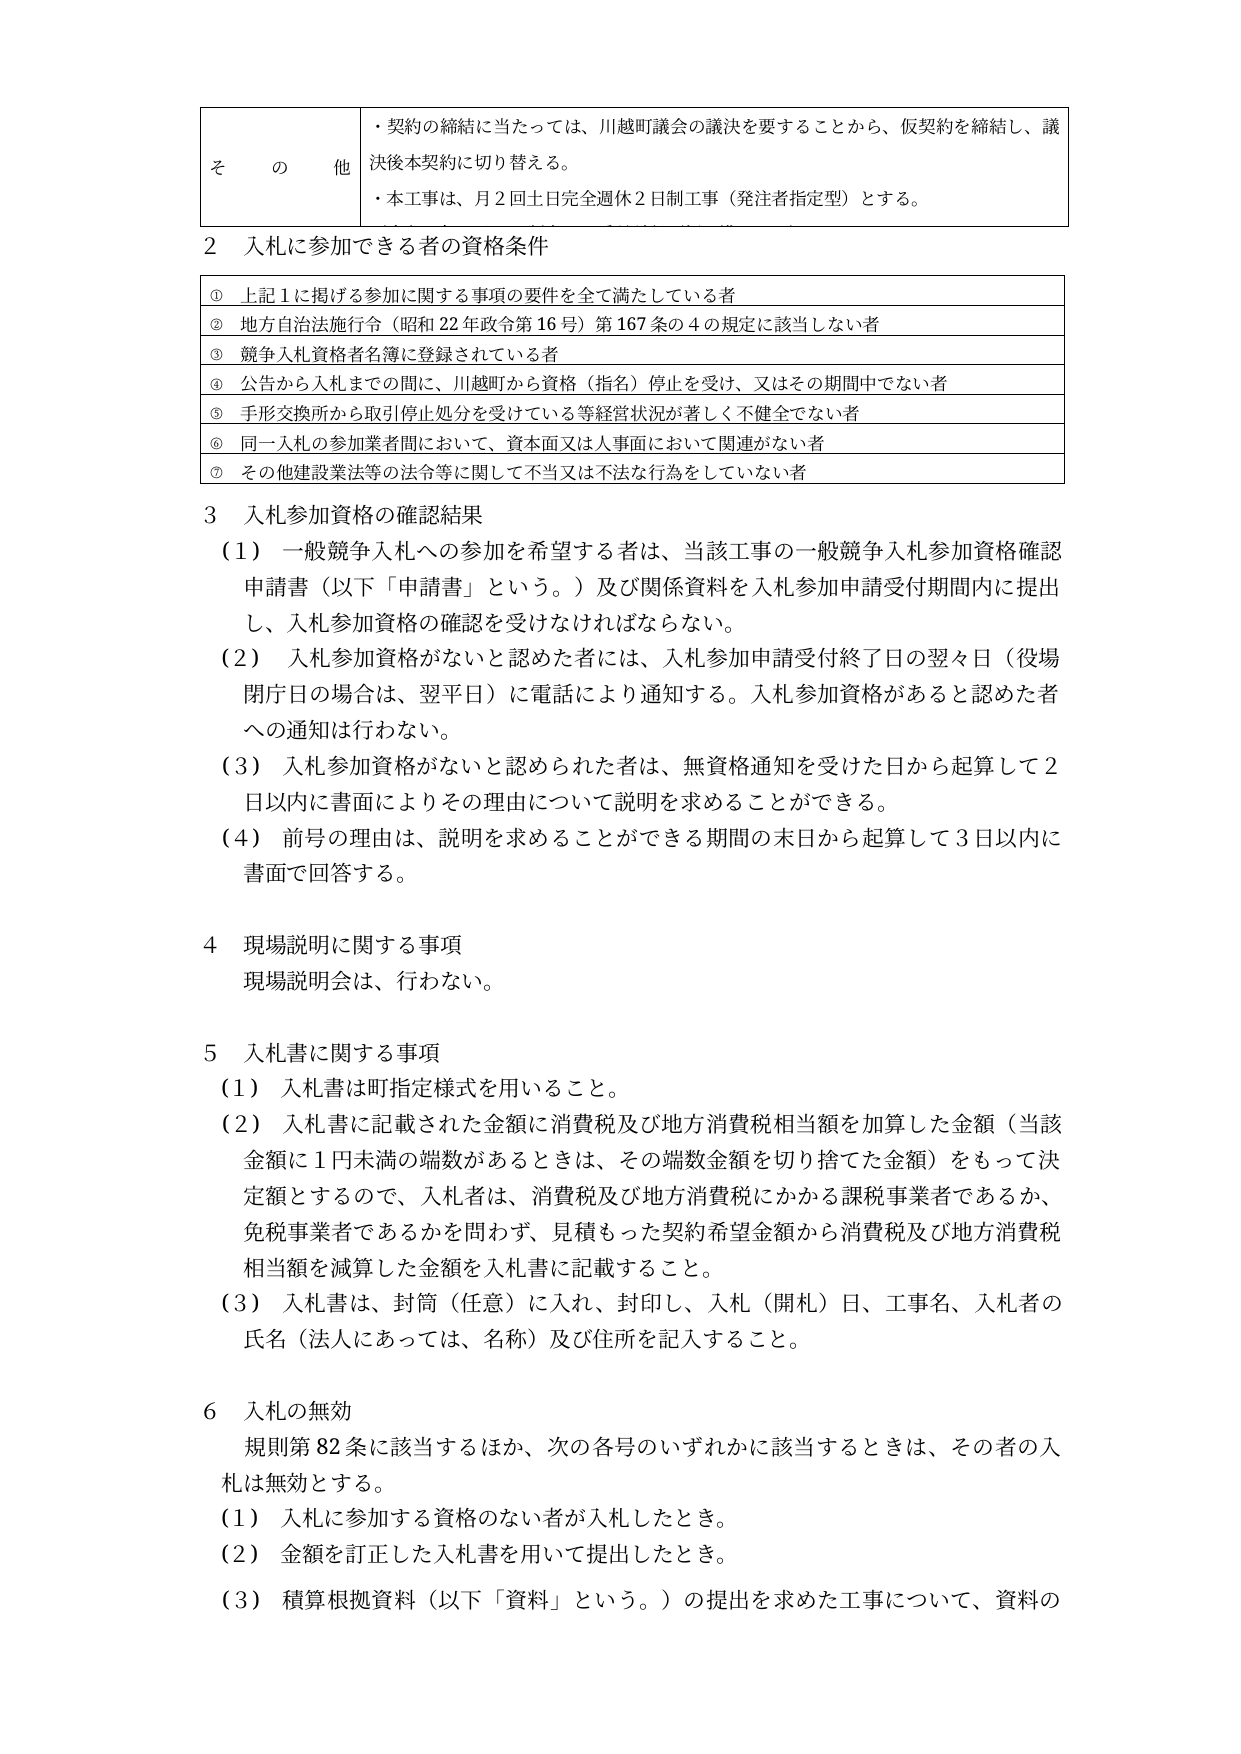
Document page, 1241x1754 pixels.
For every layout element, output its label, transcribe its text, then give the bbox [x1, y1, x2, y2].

text ４ 現場説明に関する事項 [177, 926, 1063, 962]
text (３) 入札書は、封筒（任意）に入れ、封印し、入札（開札）日、工事名、入札者の氏名（法人にあっては、名称）及び住所を記入すること。 [199, 1284, 1063, 1356]
text ２ 入札に参加できる者の資格条件 [177, 227, 1063, 263]
text (２) 入札書に記載された金額に消費税及び地方消費税相当額を加算した金額（当該金額に１円未満の端数があるときは、その端数金額を切り捨てた金額）をもって決定額とするので、入札者は、消費税及び地方消費税にかかる課税事業者であるか、免税事業者であるかを問わず、見積もった契約希望金額から消費税及び地方消費税相当額を減算した金額を入札書に記載すること。 [177, 1105, 1063, 1284]
text ５ 入札書に関する事項 [177, 1033, 1063, 1069]
text (２) 入札参加資格がないと認めた者には、入札参加申請受付終了日の翌々日（役場閉庁日の場合は、翌平日）に電話により通知する。入札参加資格があると認めた者への通知は行わない。 [177, 639, 1063, 747]
text (２) 金額を訂正した入札書を用いて提出したとき。 [177, 1535, 1063, 1571]
text ３ 入札参加資格の確認結果 [177, 496, 1063, 532]
table_cell その他 [201, 108, 360, 226]
text (１) 入札書は町指定様式を用いること。 [177, 1069, 1063, 1105]
table_cell ⑥ 同一入札の参加業者間において、資本面又は人事面において関連がない者 [201, 424, 1064, 453]
text (３) 入札参加資格がないと認められた者は、無資格通知を受けた日から起算して２日以内に書面によりその理由について説明を求めることができる。 [177, 747, 1063, 818]
table_cell ⑤ 手形交換所から取引停止処分を受けている等経営状況が著しく不健全でない者 [201, 395, 1064, 423]
text (１) 入札に参加する資格のない者が入札したとき。 [177, 1499, 1063, 1535]
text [177, 1581, 1063, 1617]
table_cell ⑦ その他建設業法等の法令等に関して不当又は不法な行為をしていない者 [201, 454, 1064, 482]
text (４) 前号の理由は、説明を求めることができる期間の末日から起算して３日以内に書面で回答する。 [177, 818, 1063, 890]
text ６ 入札の無効 [177, 1392, 1063, 1428]
text 規則第82条に該当するほか、次の各号のいずれかに該当するときは、その者の入札は無効とする。 [177, 1428, 1063, 1499]
table_header ① 上記１に掲げる参加に関する事項の要件を全て満たしている者 [201, 276, 1064, 305]
table_cell ② 地方自治法施行令（昭和22年政令第16号）第167条の４の規定に該当しない者 [201, 306, 1064, 334]
table_cell ③ 競争入札資格者名簿に登録されている者 [201, 336, 1064, 364]
text 現場説明会は、行わない。 [177, 962, 1063, 998]
text (１) 一般競争入札への参加を希望する者は、当該工事の一般競争入札参加資格確認申請書（以下「申請書」という。）及び関係資料を入札参加申請受付期間内に提出し、入札参加資格の確認を受けなければならない。 [177, 532, 1063, 639]
table_cell ・契約の締結に当たっては、川越町議会の議決を要することから、仮契約を締結し、議決後本契約に切り替える。 ・本工事は、月２回土日完全週休２日制工事（発注者指定型）とする。 （令和５年７月１日制定 三重県試行要領に準じる。） ・指定した期日又は期限までに、積算根拠資料を提出すること。※詳細は「現場説明書」を確認。 [361, 108, 1068, 226]
table_cell ④ 公告から入札までの間に、川越町から資格（指名）停止を受け、又はその期間中でない者 [201, 365, 1064, 394]
